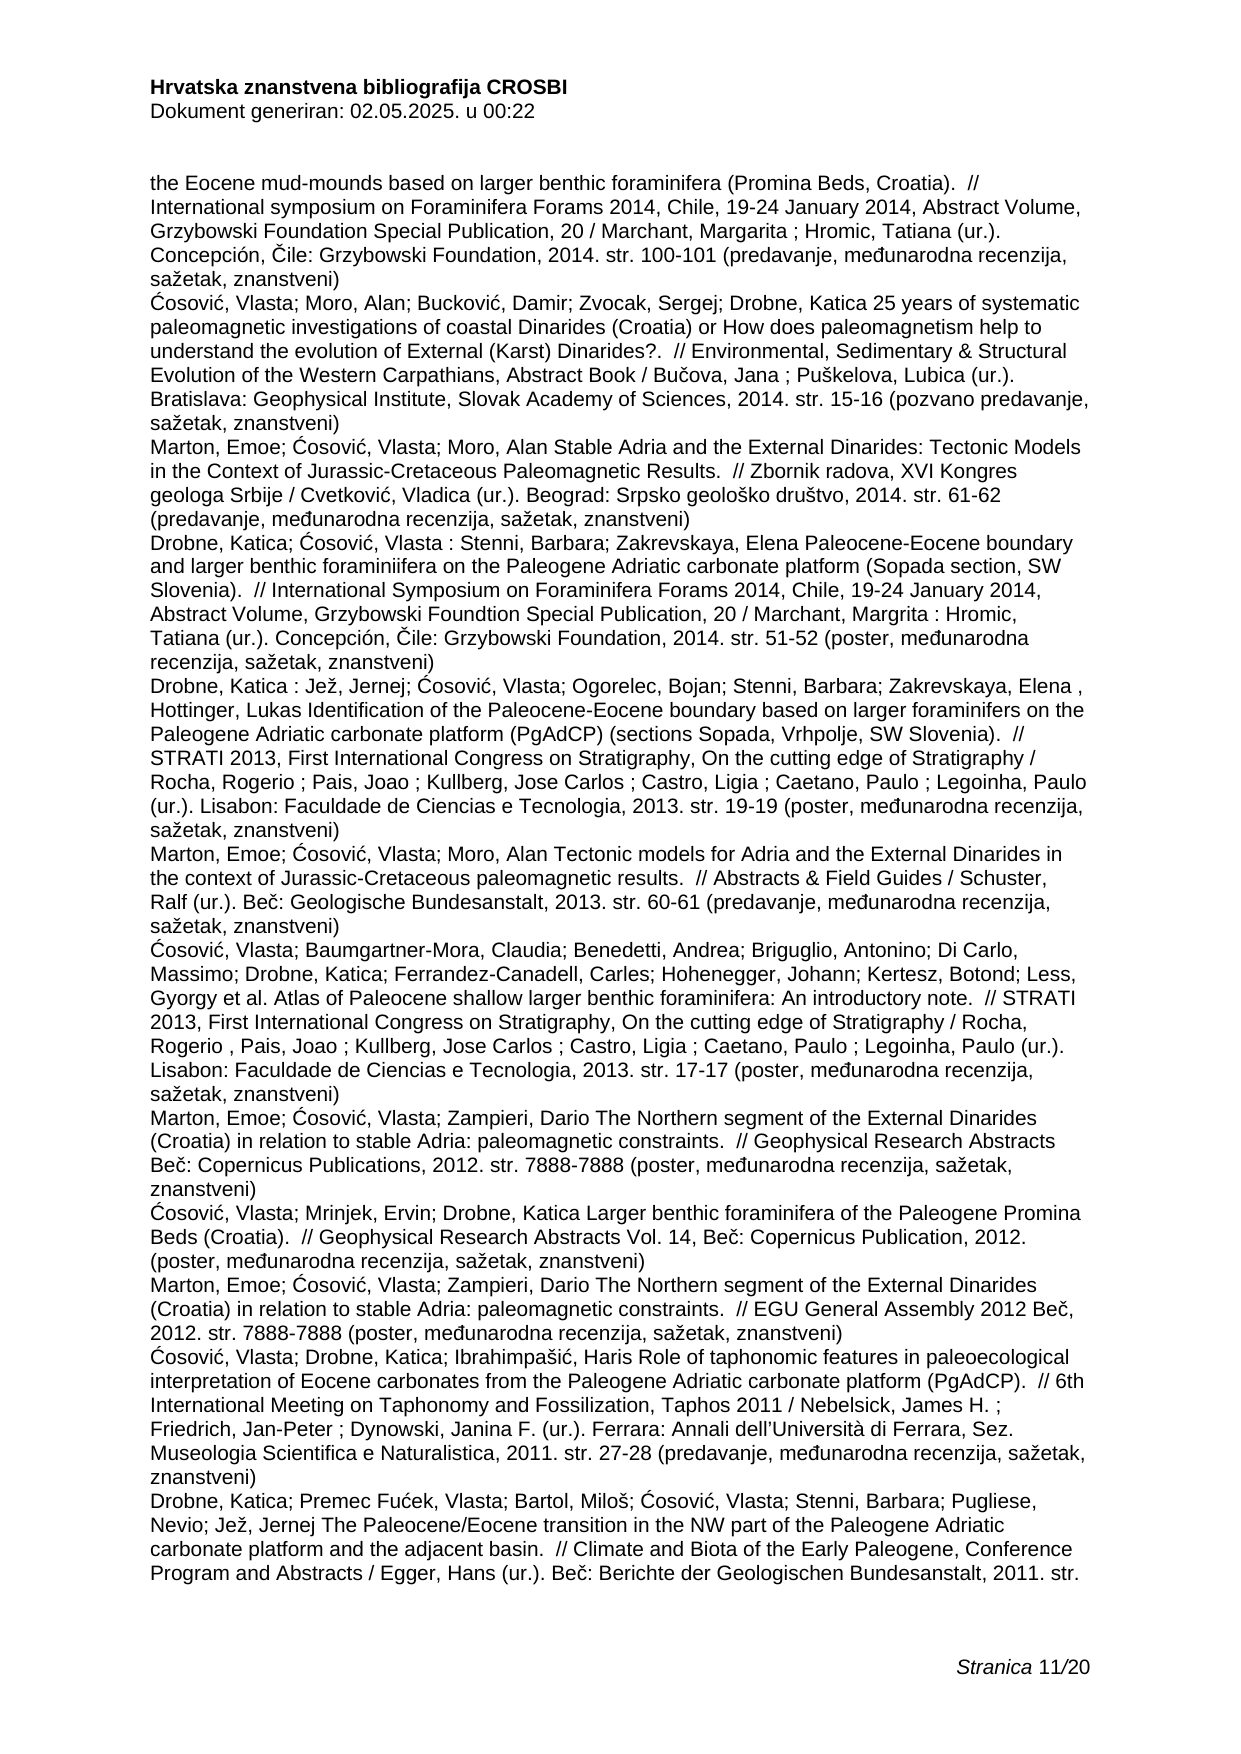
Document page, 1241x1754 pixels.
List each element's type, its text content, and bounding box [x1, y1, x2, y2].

text Marton, Emoe; Ćosović, Vlasta; Moro, Alan [150, 842, 1090, 938]
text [150, 171, 1090, 291]
text Ćosović, Vlasta; Baumgartner-Mora, Claudia; Benedetti, Andrea; Briguglio, Antonino; Di Carlo, Massimo; Drobne, Katica; Ferrandez-Canadell, Carles; Hohenegger, Johann; Kertesz, Botond; Less, Gyorgy et al. [150, 938, 1090, 1105]
text Ćosović, Vlasta; Drobne, Katica; Ibrahimpašić, Haris [150, 1345, 1090, 1489]
text Marton, Emoe; Ćosović, Vlasta; Zampieri, Dario [150, 1105, 1090, 1201]
text Ćosović, Vlasta; Mrinjek, Ervin; Drobne, Katica [150, 1201, 1090, 1273]
text Drobne, Katica : Jež, Jernej; Ćosović, Vlasta; Ogorelec, Bojan; Stenni, Barbara; Zakrevskaya, Elena , Hottinger, Lukas [150, 674, 1090, 842]
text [150, 1489, 1090, 1584]
text Marton, Emoe; Ćosović, Vlasta; Moro, Alan [150, 434, 1090, 530]
text Marton, Emoe; Ćosović, Vlasta; Zampieri, Dario [150, 1273, 1090, 1345]
text Drobne, Katica; Ćosović, Vlasta : Stenni, Barbara; Zakrevskaya, Elena [150, 530, 1090, 674]
text Ćosović, Vlasta; Moro, Alan; Bucković, Damir; Zvocak, Sergej; Drobne, Katica [150, 291, 1090, 434]
